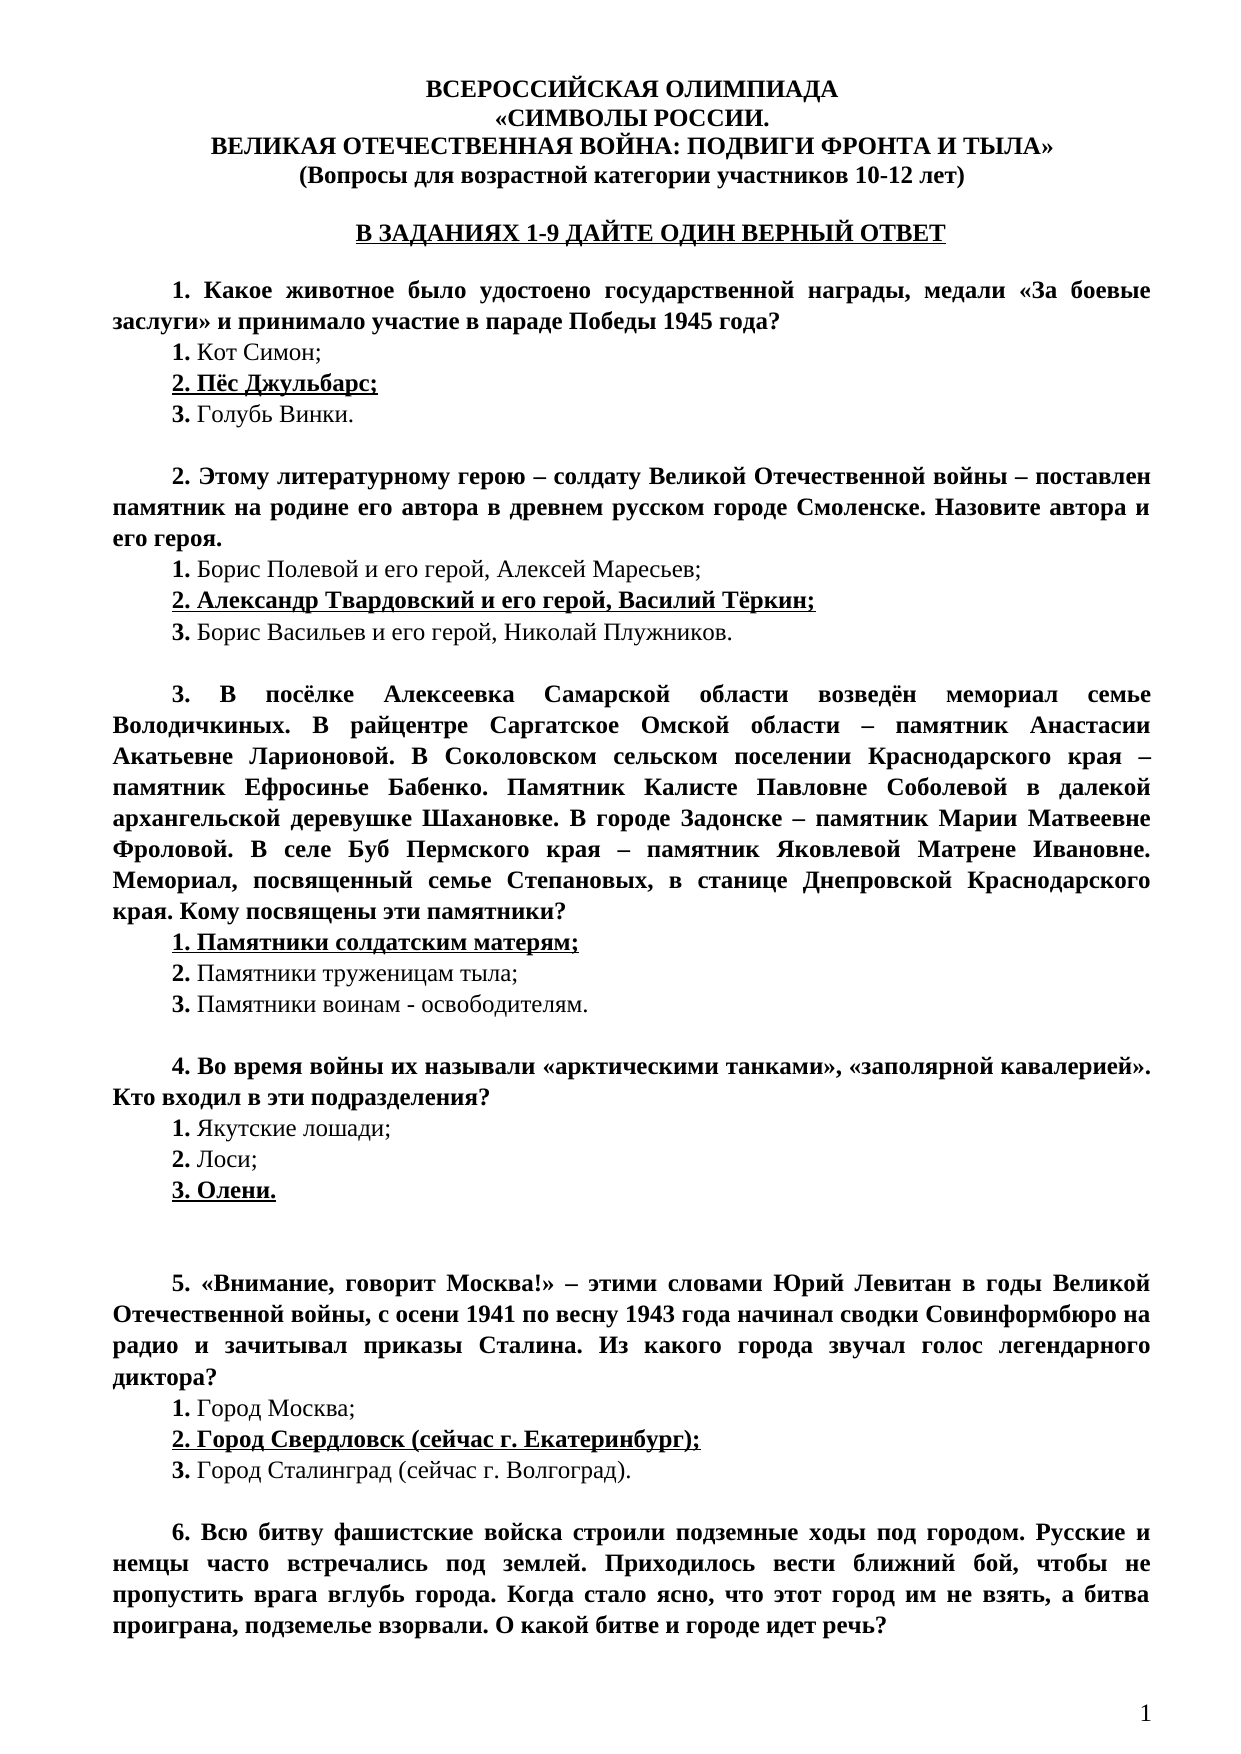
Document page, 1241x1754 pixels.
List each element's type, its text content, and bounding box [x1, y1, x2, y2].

list 3. Борис Васильев и его герой, Николай Плужников. [112, 617, 1152, 645]
list 3. Памятники воинам - освободителям. [112, 989, 1152, 1018]
text (Вопросы для возрастной категории участников 10-12 лет) [112, 160, 1152, 189]
text 3. В посёлке Алексеевка Самарской области возведён мемориал семье Володичкиных. В райцентре Саргатское Омской области – памятник Анастасии Акатьевне Ларионовой. В Соколовском сельском поселении Краснодарского края – памятник Ефросинье Бабенко. Памятник Калисте Павловне Соболевой в далекой архангельской деревушке Шахановке. В городе Задонске – памятник Марии Матвеевне Фроловой. В селе Буб Пермского края – памятник Яковлевой Матрене Ивановне. Мемориал, посвященный семье Степановых, в станице Днепровской Краснодарского края. Кому посвящены эти памятники? [112, 679, 1152, 925]
text ВСЕРОССИЙСКАЯ ОЛИМПИАДА [112, 74, 1152, 103]
text 5. «Внимание, говорит Москва!» – этими словами Юрий Левитан в годы Великой Отечественной войны, с осени 1941 по весну 1943 года начинал сводки Совинформбюро на радио и зачитывал приказы Сталина. Из какого города звучал голос легендарного диктора? [112, 1268, 1152, 1390]
text 6. Всю битву фашистские войска строили подземные ходы под городом. Русские и немцы часто встречались под землей. Приходилось вести ближний бой, чтобы не пропустить врага вглубь города. Когда стало ясно, что этот город им не взять, а битва проиграна, подземелье взорвали. О какой битве и городе идет речь? [112, 1517, 1152, 1639]
list 3. Голубь Винки. [112, 399, 1152, 428]
list 1. Кот Симон; [112, 337, 1152, 366]
list 1. Якутские лошади; [112, 1113, 1152, 1142]
list 2. Александр Твардовский и его герой, Василий Тёркин; [112, 586, 1152, 614]
list 2. Лоси; [112, 1144, 1152, 1173]
text «СИМВОЛЫ РОССИИ. [112, 103, 1152, 131]
text ВЕЛИКАЯ ОТЕЧЕСТВЕННАЯ ВОЙНА: ПОДВИГИ ФРОНТА И ТЫЛА» [112, 131, 1152, 160]
list 1. Борис Полевой и его герой, Алексей Маресьев; [112, 554, 1152, 583]
list 2. Памятники труженицам тыла; [112, 958, 1152, 987]
list 2. Пёс Джульбарс; [112, 368, 1152, 397]
text 1. Какое животное было удостоено государственной награды, медали «За боевые заслуги» и принимало участие в параде Победы 1945 года? [112, 275, 1152, 335]
list 1. Памятники солдатским матерям; [112, 927, 1152, 956]
list 4. Во время войны их называли «арктическими танками», «заполярной кавалерией». Кто входил в эти подразделения? [112, 1051, 1152, 1111]
text В ЗАДАНИЯХ 1-9 ДАЙТЕ ОДИН ВЕРНЫЙ ОТВЕТ [150, 218, 1152, 246]
list 3. Олени. [112, 1175, 1152, 1204]
list 1. Город Москва; [112, 1393, 1152, 1421]
list 3. Город Сталинград (сейчас г. Волгоград). [112, 1455, 1152, 1483]
text 2. Этому литературному герою – солдату Великой Отечественной войны – поставлен памятник на родине его автора в древнем русском городе Смоленске. Назовите автора и его героя. [112, 461, 1152, 552]
list 2. Город Свердловск (сейчас г. Екатеринбург); [112, 1424, 1152, 1452]
